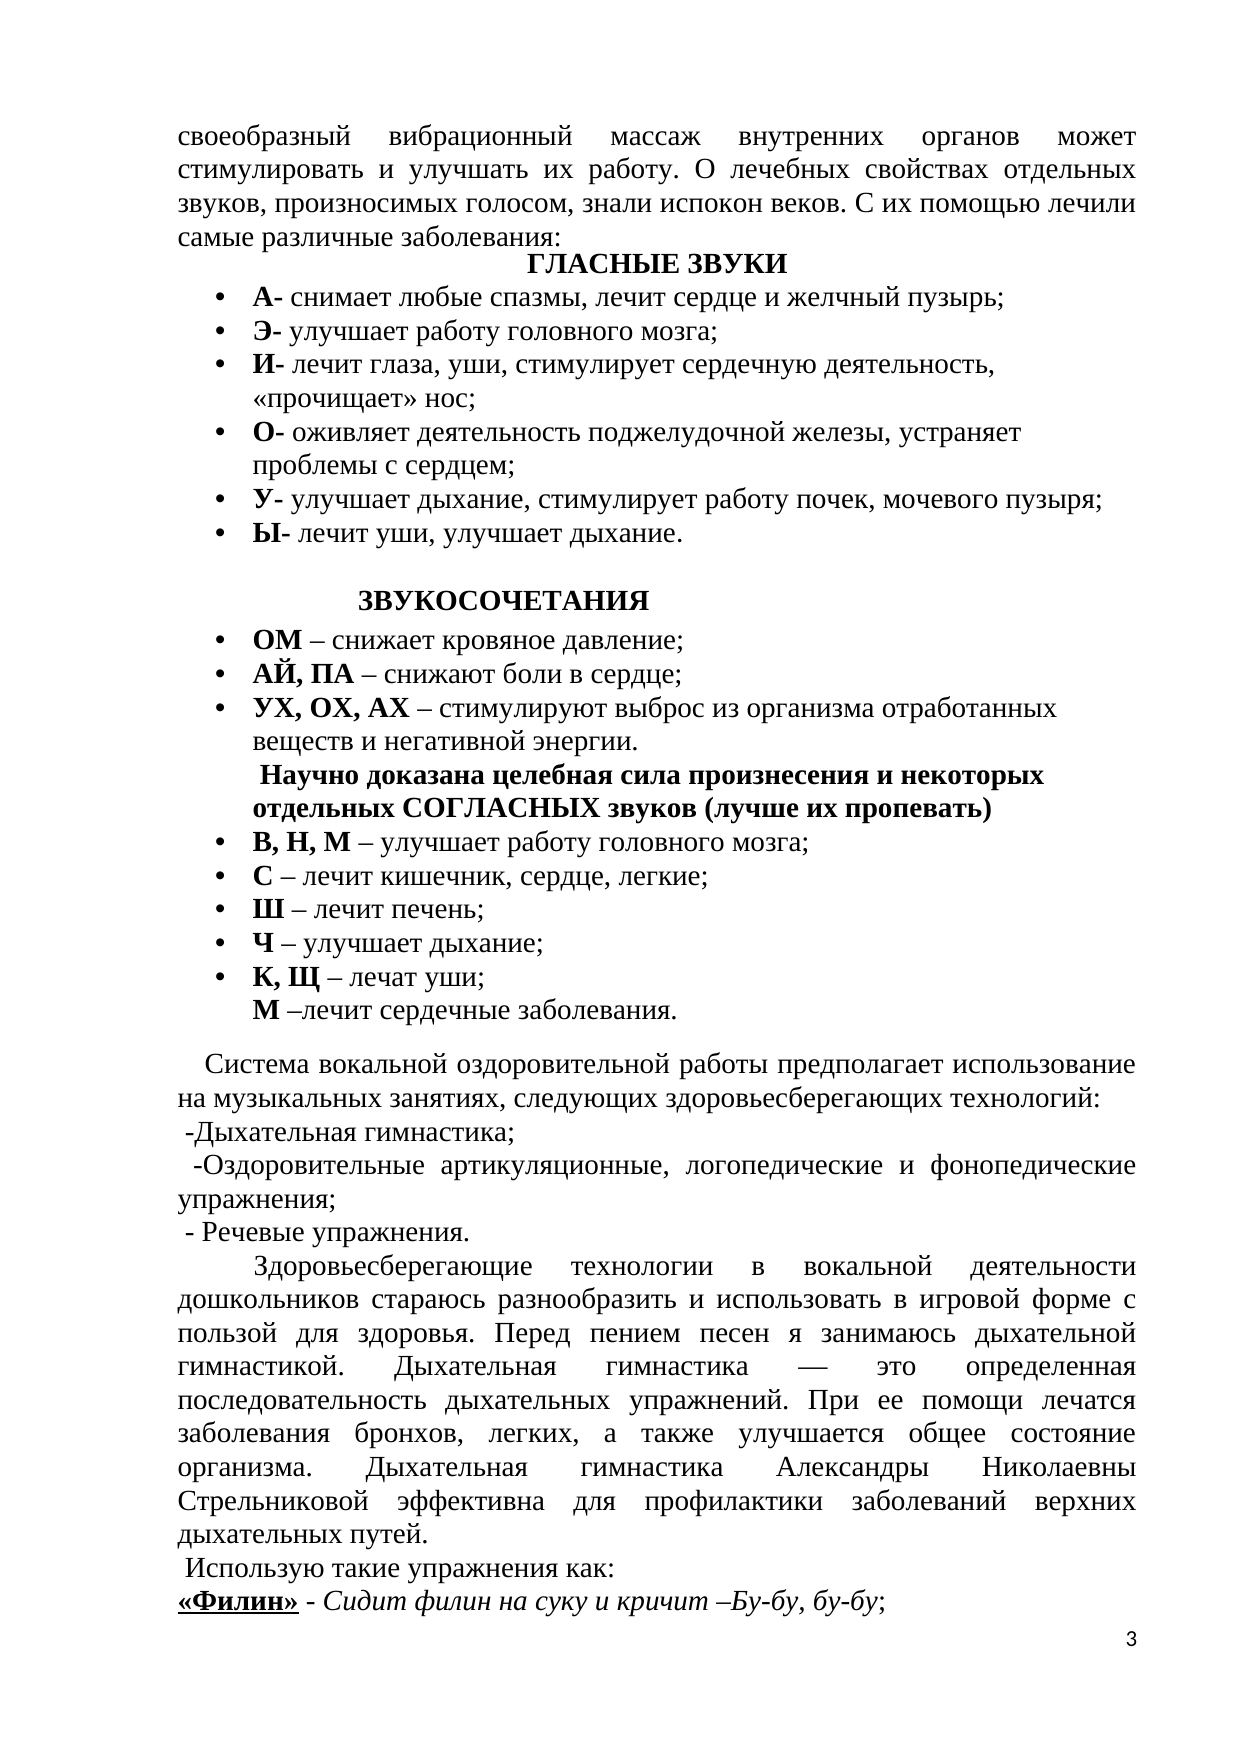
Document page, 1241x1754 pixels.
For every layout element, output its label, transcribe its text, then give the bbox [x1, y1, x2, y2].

list С – лечит кишечник, сердце, легкие; [215, 858, 1137, 891]
list В, Н, М – улучшает работу головного мозга; [215, 824, 1137, 858]
list Э- улучшает работу головного мозга; [215, 313, 1137, 346]
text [177, 118, 1137, 252]
text Система вокальной оздоровительной работы предполагает использование на музыкальных занятиях, следующих здоровьесберегающих технологий: [177, 1047, 1137, 1114]
list Ч – улучшает дыхание; [215, 925, 1137, 958]
list Ы- лечит уши, улучшает дыхание. [215, 514, 1137, 550]
list И- лечит глаза, уши, стимулирует сердечную деятельность, «прочищает» нос; [215, 346, 1137, 413]
list Ш – лечит печень; [215, 891, 1137, 925]
list ОМ – снижает кровяное давление; [215, 622, 1137, 656]
list У- улучшает дыхание, стимулирует работу почек, мочевого пузыря; [215, 481, 1137, 514]
list УХ, ОХ, АХ – стимулируют выброс из организма отработанных веществ и негативной энергии. [215, 690, 1137, 757]
text -Дыхательная гимнастика; [177, 1114, 1137, 1147]
list О- оживляет деятельность поджелудочной железы, устраняет проблемы с сердцем; [215, 413, 1137, 481]
list К, Щ – лечат уши; [215, 958, 1137, 992]
list АЙ, ПА – снижают боли в сердце; [215, 656, 1137, 690]
list ЗВУКОСОЧЕТАНИЯ [252, 583, 1137, 617]
text -Оздоровительные артикуляционные, логопедические и фонопедические упражнения; [177, 1147, 1137, 1214]
list Научно доказана целебная сила произнесения и некоторых отдельных СОГЛАСНЫХ звуков (лучше их пропевать) [252, 757, 1137, 824]
text ГЛАСНЫЕ ЗВУКИ [177, 252, 1137, 279]
text «Филин» - Сидит филин на суку и кричит –Бу-бу, бу-бу; [177, 1583, 1137, 1617]
list А- снимает любые спазмы, лечит сердце и желчный пузырь; [215, 279, 1137, 313]
list М –лечит сердечные заболевания. [252, 992, 1137, 1026]
text Здоровьесберегающие технологии в вокальной деятельности дошкольников стараюсь разнообразить и использовать в игровой форме с пользой для здоровья. Перед пением песен я занимаюсь дыхательной гимнастикой. Дыхательная гимнастика — это определенная последовательность дыхательных упражнений. При ее помощи лечатся заболевания бронхов, легких, а также улучшается общее состояние организма. Дыхательная гимнастика Александры Николаевны Стрельниковой эффективна для профилактики заболеваний верхних дыхательных путей. [177, 1248, 1137, 1550]
text - Речевые упражнения. [177, 1214, 1137, 1248]
text Использую такие упражнения как: [177, 1550, 1137, 1583]
